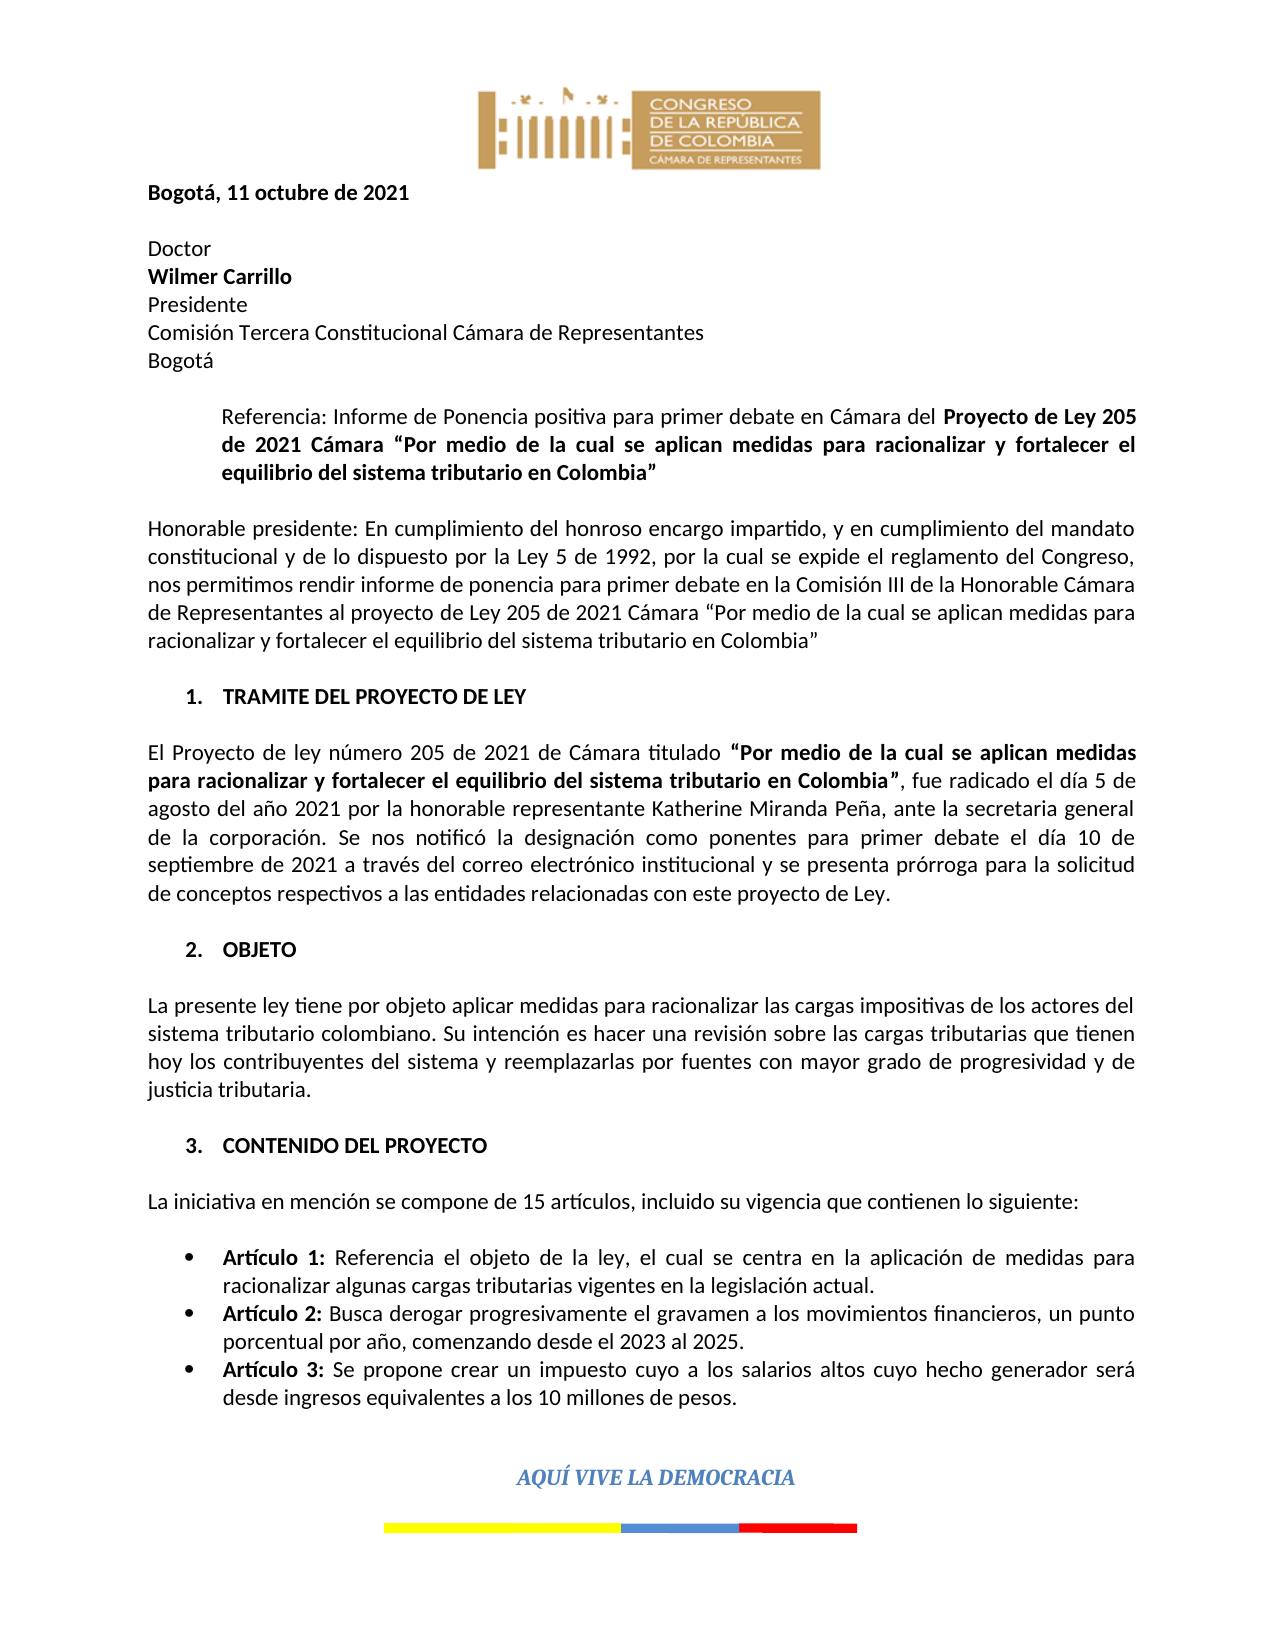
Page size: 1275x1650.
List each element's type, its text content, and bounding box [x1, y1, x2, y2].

text La presente ley tiene por objeto aplicar medidas para racionalizar las cargas impositivas de los actores del sistema tributario colombiano. Su intención es hacer una revisión sobre las cargas tributarias que tienen hoy los contribuyentes del sistema y reemplazarlas por fuentes con mayor grado de progresividad y de justicia tributaria. [148, 991, 1137, 1103]
text La iniciativa en mención se compone de 15 artículos, incluido su vigencia que contienen lo siguiente: [148, 1187, 1137, 1215]
text Doctor Wilmer Carrillo [148, 234, 1137, 290]
text Bogotá [148, 346, 1137, 374]
text Bogotá, 11 octubre de 2021 [148, 178, 1137, 206]
list TRAMITE DEL PROYECTO DE LEY [185, 682, 1137, 711]
text Presidente [148, 290, 1137, 318]
text El Proyecto de ley número 205 de 2021 de Cámara titulado “Por medio de la cual se aplican medidas para racionalizar y fortalecer el equilibrio del sistema tributario en Colombia”, fue radicado el día 5 de agosto del año 2021 por la honorable representante Katherine Miranda Peña, ante la secretaria general de la corporación. Se nos notificó la designación como ponentes para primer debate el día 10 de septiembre de 2021 a través del correo electrónico institucional y se presenta prórroga para la solicitud de conceptos respectivos a las entidades relacionadas con este proyecto de Ley. [148, 738, 1137, 907]
text Comisión Tercera Constitucional Cámara de Representantes [148, 318, 1137, 346]
list Artículo 2: Busca derogar progresivamente el gravamen a los movimientos financieros, un punto porcentual por año, comenzando desde el 2023 al 2025. [185, 1299, 1137, 1355]
list OBJETO [185, 935, 1137, 963]
list Artículo 1: Referencia el objeto de la ley, el cual se centra en la aplicación de medidas para racionalizar algunas cargas tributarias vigentes en la legislación actual. [185, 1243, 1137, 1299]
text Referencia: Informe de Ponencia positiva para primer debate en Cámara del Proyecto de Ley 205 de 2021 Cámara “Por medio de la cual se aplican medidas para racionalizar y fortalecer el equilibrio del sistema tributario en Colombia” [221, 402, 1137, 486]
list CONTENIDO DEL PROYECTO [185, 1131, 1137, 1159]
text Honorable presidente: En cumplimiento del honroso encargo impartido, y en cumplimiento del mandato constitucional y de lo dispuesto por la Ley 5 de 1992, por la cual se expide el reglamento del Congreso, nos permitimos rendir informe de ponencia para primer debate en la Comisión III de la Honorable Cámara de Representantes al proyecto de Ley 205 de 2021 Cámara “Por medio de la cual se aplican medidas para racionalizar y fortalecer el equilibrio del sistema tributario en Colombia” [148, 514, 1137, 654]
picture [454, 73, 831, 179]
list Artículo 3: Se propone crear un impuesto cuyo a los salarios altos cuyo hecho generador será desde ingresos equivalentes a los 10 millones de pesos. [185, 1355, 1137, 1411]
